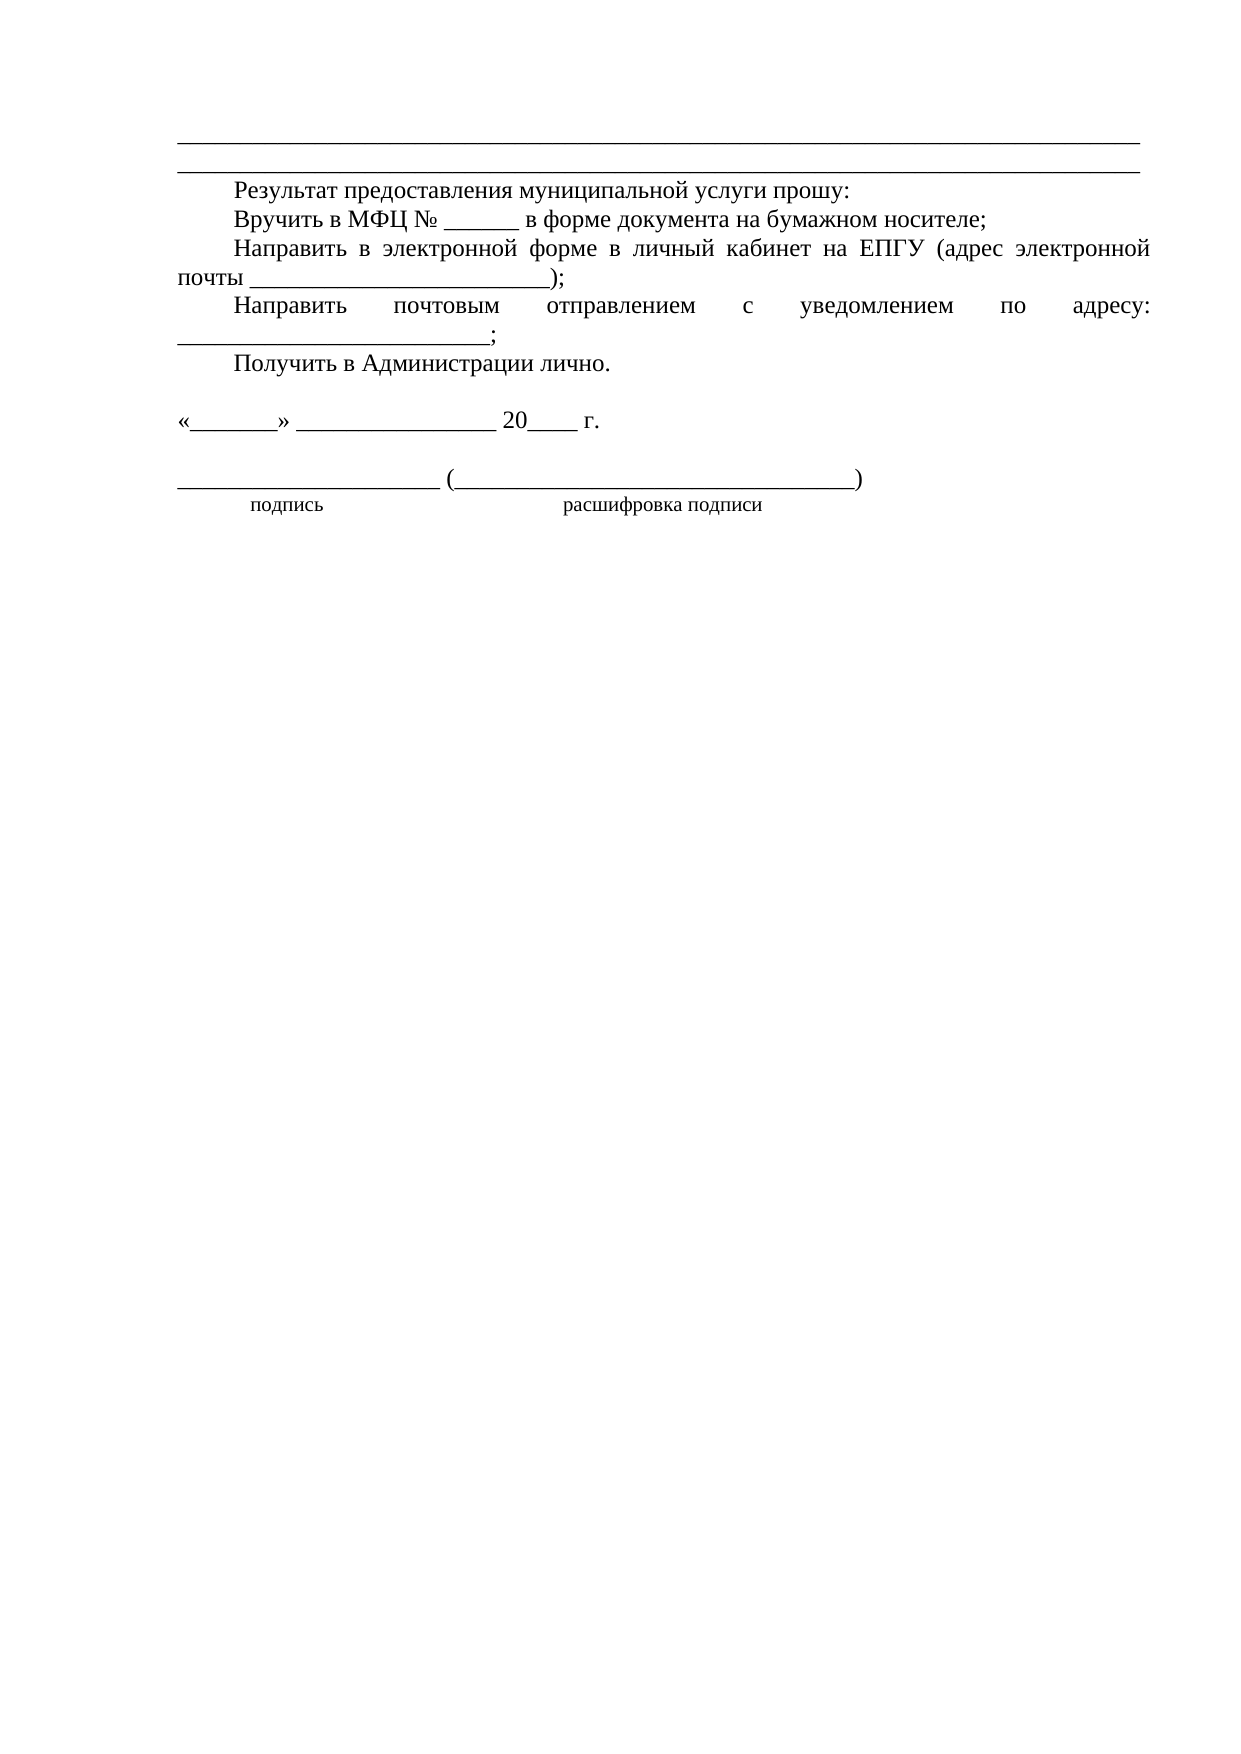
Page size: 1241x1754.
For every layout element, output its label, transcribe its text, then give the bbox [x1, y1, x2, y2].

text _____________________ (________________________________) [177, 463, 1152, 492]
text Вручить в МФЦ № ______ в форме документа на бумажном носителе; [177, 204, 1152, 233]
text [177, 147, 1152, 176]
text «_______» ________________ 20____ г. [177, 406, 1152, 434]
text Направить в электронной форме в личный кабинет на ЕПГУ (адрес электронной почты ________________________); [177, 233, 1152, 291]
text Получить в Администрации лично. [177, 348, 1152, 377]
text Результат предоставления муниципальной услуги прошу: [177, 176, 1152, 204]
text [177, 118, 1152, 147]
text Направить почтовым отправлением с уведомлением по адресу: _________________________; [177, 291, 1152, 348]
text подпись расшифровка подписи [177, 492, 1152, 516]
